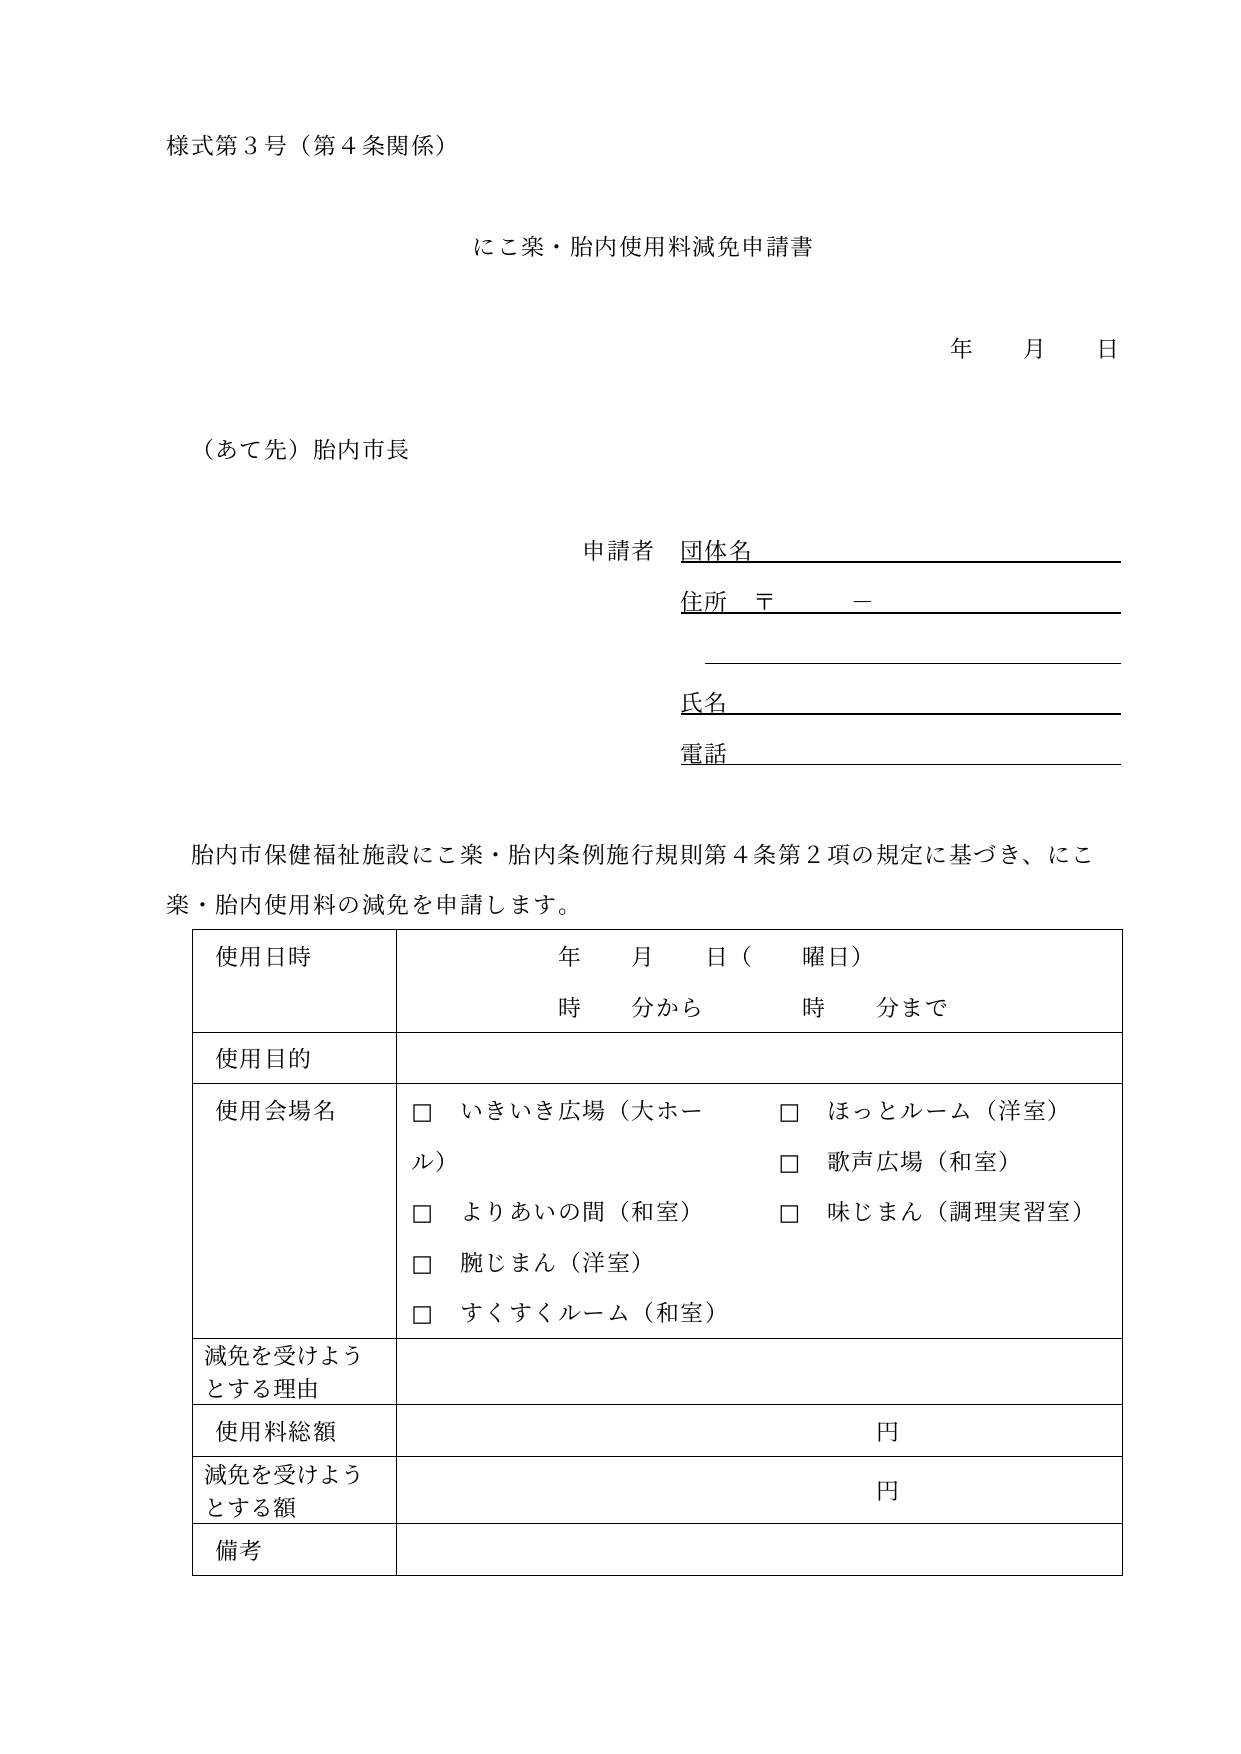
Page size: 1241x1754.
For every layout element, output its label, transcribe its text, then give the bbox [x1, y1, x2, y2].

table_cell 使用料総額 [193, 1405, 396, 1456]
table_header 年 月 日（ 曜日） 時 分から 時 分まで [397, 930, 1122, 1032]
text 申請者 団体名 [166, 524, 1121, 575]
text 年 月 日 [166, 322, 1121, 372]
table_cell 使用目的 [193, 1033, 396, 1083]
text 胎内市保健福祉施設にこ楽・胎内条例施行規則第４条第２項の規定に基づき、にこ楽・胎内使用料の減免を申請します。 [166, 828, 1121, 929]
text 電話 [166, 727, 1121, 777]
table_cell [397, 1033, 1122, 1083]
table_cell □ いきいき広場（大ホール） □ よりあいの間（和室） □ 腕じまん（洋室） □ すくすくルーム（和室） [397, 1084, 759, 1337]
table_cell 減免を受けようとする理由 [193, 1339, 396, 1404]
table_cell 円 [397, 1405, 1122, 1456]
table_cell 使用会場名 [193, 1084, 396, 1337]
table_header 使用日時 [193, 930, 396, 1032]
table_cell [397, 1524, 1122, 1574]
text 氏名 [166, 676, 1121, 727]
table_cell [397, 1339, 1122, 1404]
text にこ楽・胎内使用料減免申請書 [166, 221, 1121, 271]
table_cell 円 [397, 1457, 1122, 1523]
table_cell □ ほっとルーム（洋室） □ 歌声広場（和室） □ 味じまん（調理実習室） [759, 1084, 1122, 1337]
table_cell 減免を受けようとする額 [193, 1457, 396, 1523]
text 住所 〒 － [166, 575, 1121, 626]
text 様式第３号（第４条関係） [166, 119, 1121, 170]
table_cell 備考 [193, 1524, 396, 1574]
text （あて先）胎内市長 [166, 423, 1121, 474]
